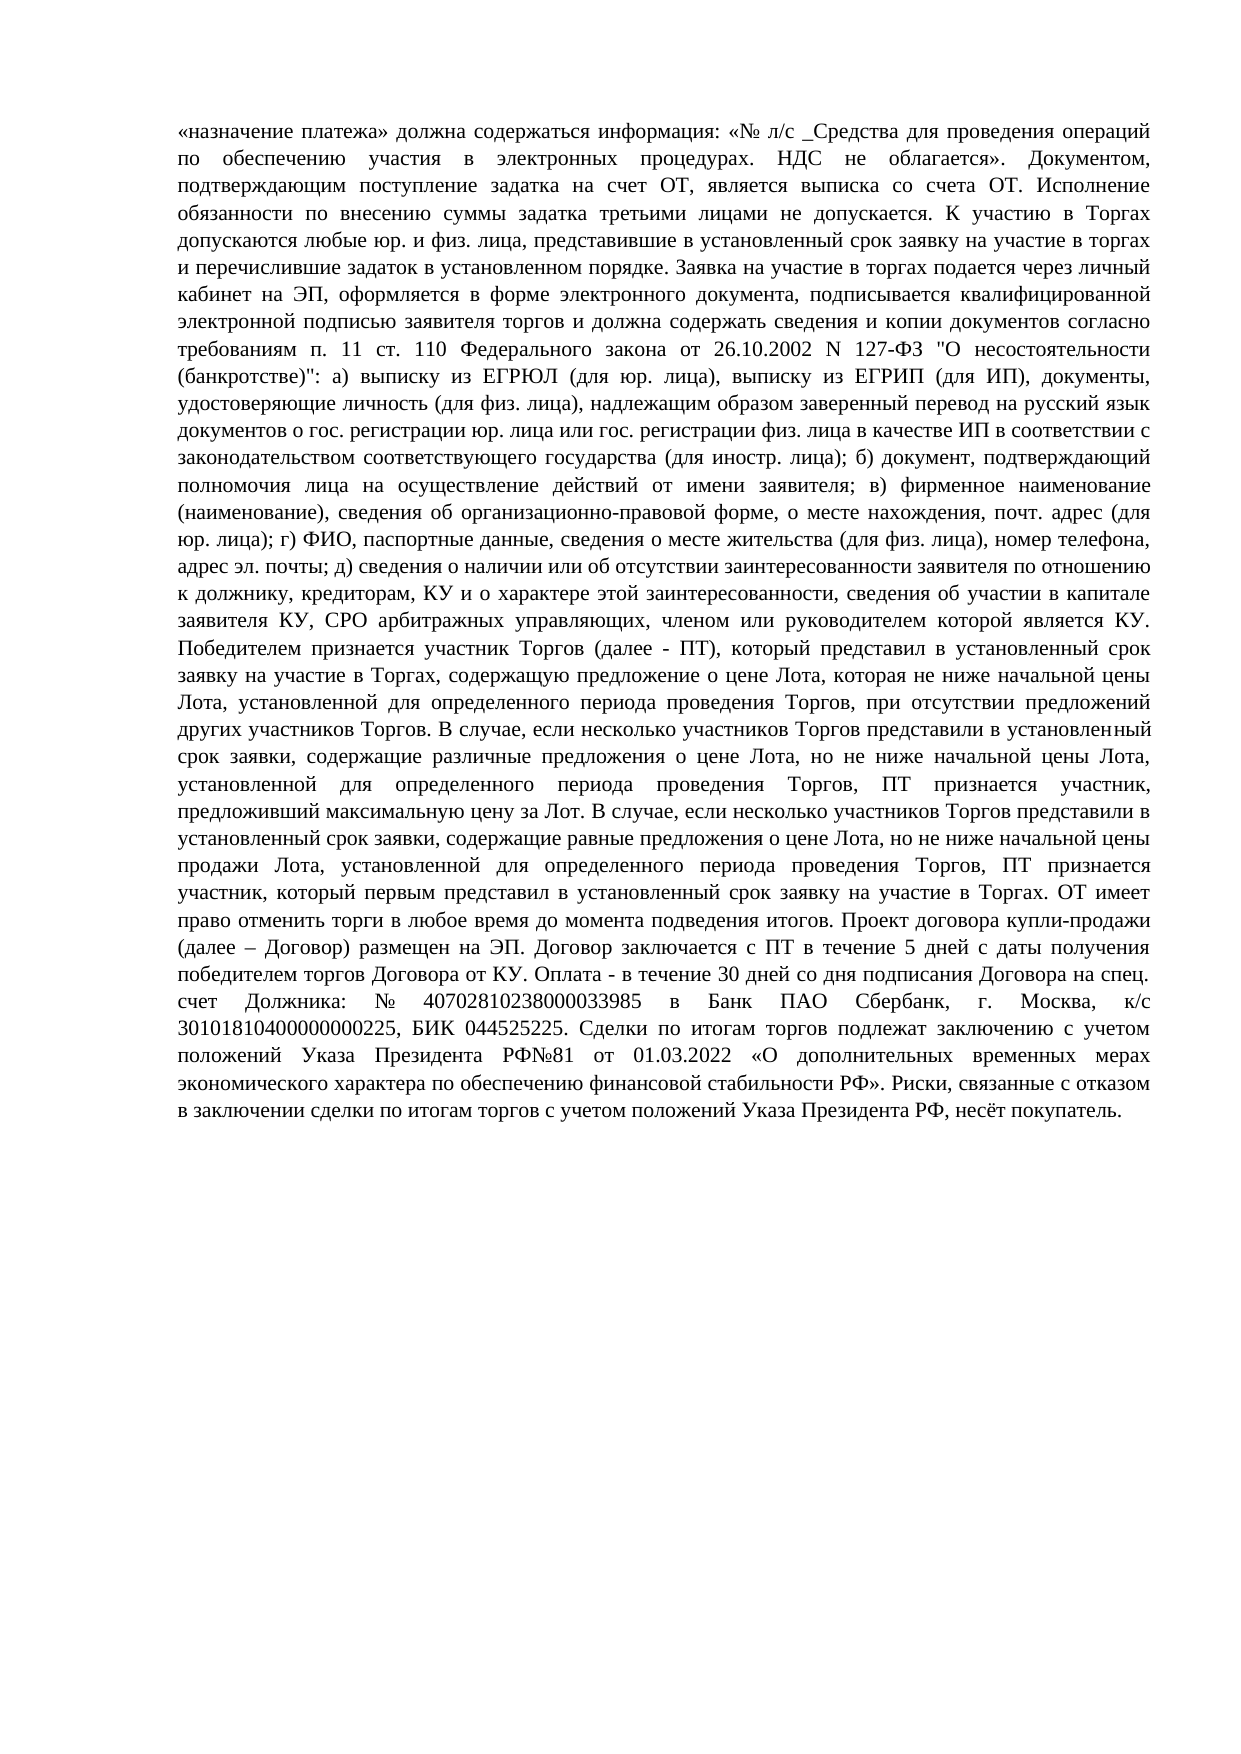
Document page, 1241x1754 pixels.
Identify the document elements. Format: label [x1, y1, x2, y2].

text [177, 118, 1152, 1122]
